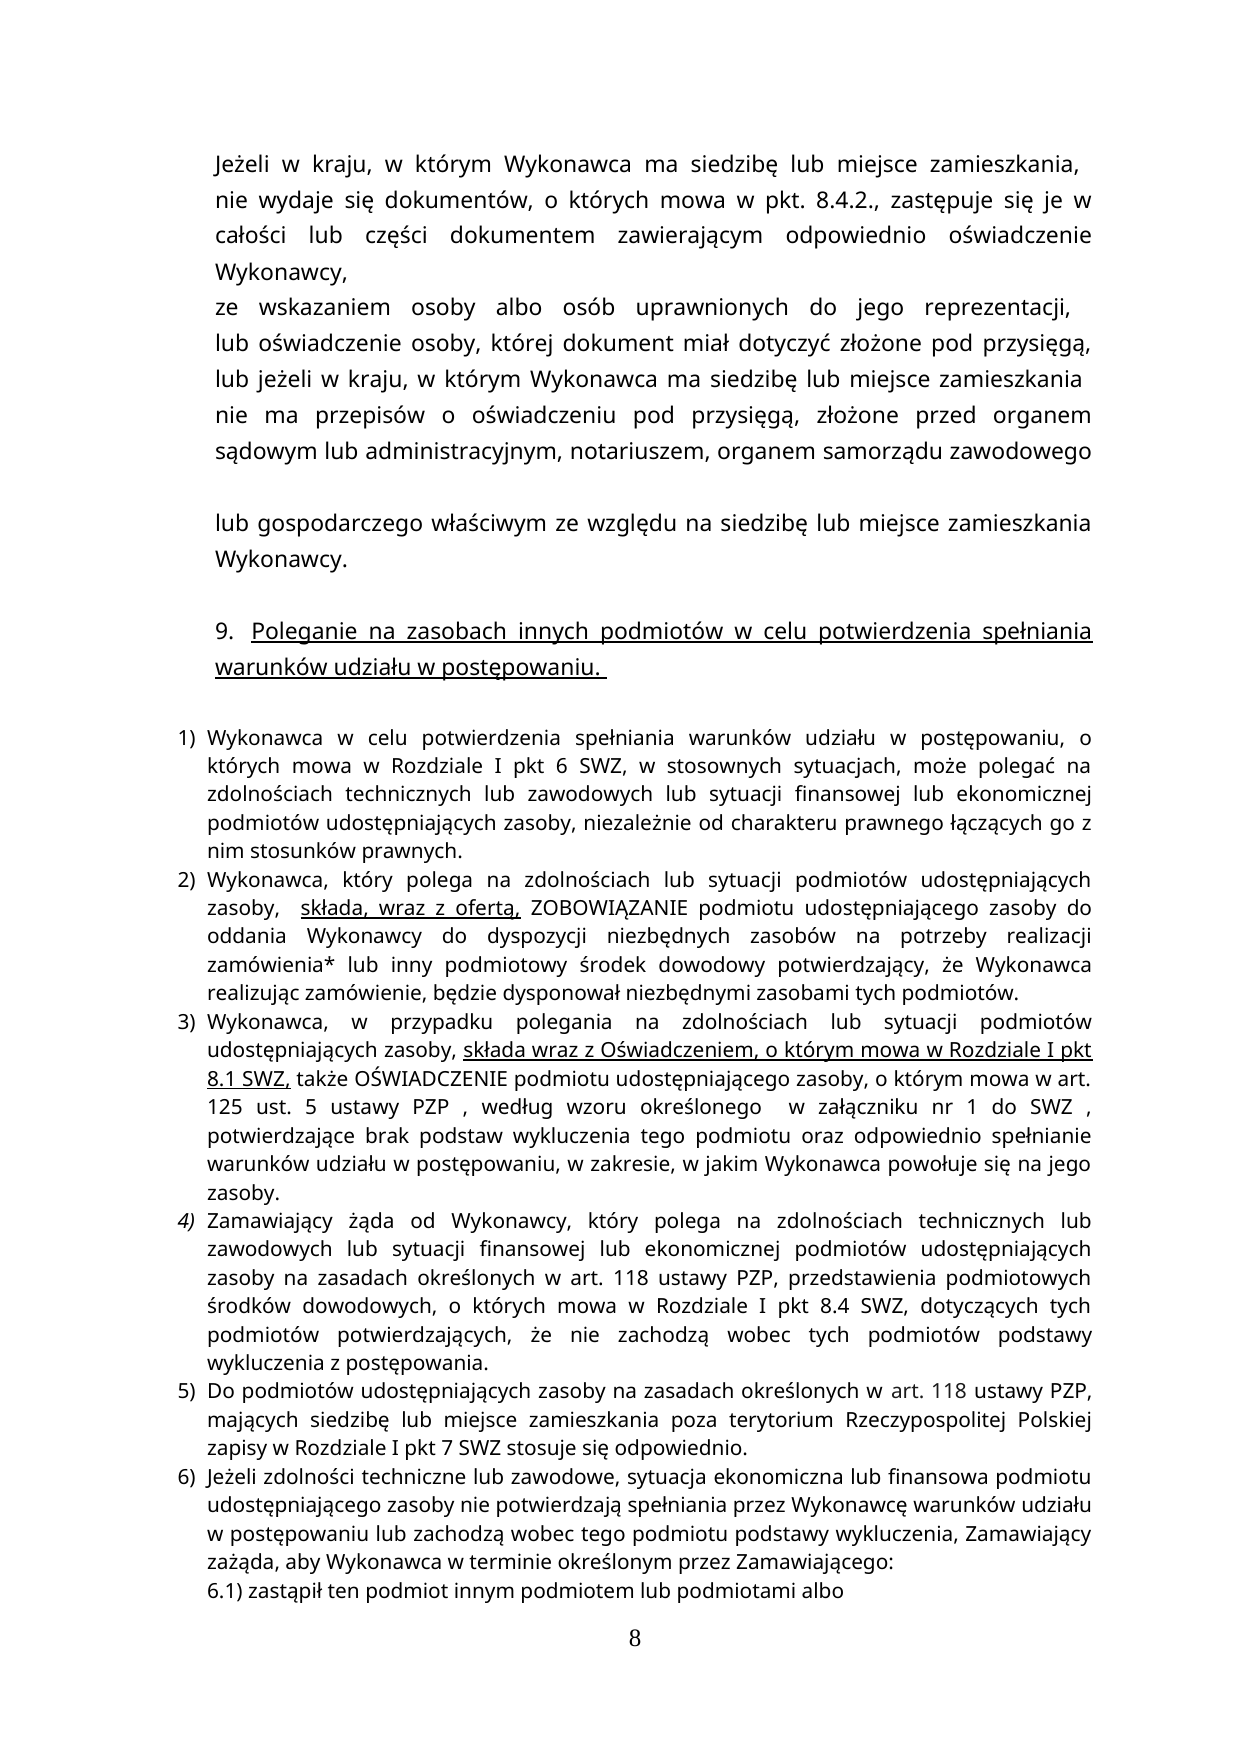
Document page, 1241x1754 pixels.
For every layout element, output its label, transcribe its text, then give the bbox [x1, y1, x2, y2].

list Jeżeli zdolności techniczne lub zawodowe, sytuacja ekonomiczna lub finansowa podmiotu udostępniającego zasoby nie potwierdzają spełniania przez Wykonawcę warunków udziału w postępowaniu lub zachodzą wobec tego podmiotu podstawy wykluczenia, Zamawiający zażąda, aby Wykonawca w terminie określonym przez Zamawiającego: [177, 1462, 1093, 1576]
list Wykonawca, w przypadku polegania na zdolnościach lub sytuacji podmiotów udostępniających zasoby, składa wraz z Oświadczeniem, o którym mowa w Rozdziale I pkt 8.1 SWZ, także OŚWIADCZENIE podmiotu udostępniającego zasoby, o którym mowa w art. 125 ust. 5 ustawy PZP , według wzoru określonego w załączniku nr 1 do SWZ , potwierdzające brak podstaw wykluczenia tego podmiotu oraz odpowiednio spełnianie warunków udziału w postępowaniu, w zakresie, w jakim Wykonawca powołuje się na jego zasoby. [177, 1007, 1093, 1206]
list Wykonawca, który polega na zdolnościach lub sytuacji podmiotów udostępniających zasoby, składa, wraz z ofertą, ZOBOWIĄZANIE podmiotu udostępniającego zasoby do oddania Wykonawcy do dyspozycji niezbędnych zasobów na potrzeby realizacji zamówienia* lub inny podmiotowy środek dowodowy potwierdzający, że Wykonawca realizując zamówienie, będzie dysponował niezbędnymi zasobami tych podmiotów. [177, 865, 1093, 1007]
text 9. Poleganie na zasobach innych podmiotów w celu potwierdzenia spełniania warunków udziału w postępowaniu. [215, 615, 1093, 682]
list Do podmiotów udostępniających zasoby na zasadach określonych w art. 118 ustawy PZP, mających siedzibę lub miejsce zamieszkania poza terytorium Rzeczypospolitej Polskiej zapisy w Rozdziale I pkt 7 SWZ stosuje się odpowiednio. [177, 1377, 1093, 1462]
list Zamawiający żąda od Wykonawcy, który polega na zdolnościach technicznych lub zawodowych lub sytuacji finansowej lub ekonomicznej podmiotów udostępniających zasoby na zasadach określonych w art. 118 ustawy PZP, przedstawienia podmiotowych środków dowodowych, o których mowa w Rozdziale I pkt 8.4 SWZ, dotyczących tych podmiotów potwierdzających, że nie zachodzą wobec tych podmiotów podstawy wykluczenia z postępowania. [177, 1206, 1093, 1377]
text 6.1) zastąpił ten podmiot innym podmiotem lub podmiotami albo [207, 1576, 1093, 1604]
list Wykonawca w celu potwierdzenia spełniania warunków udziału w postępowaniu, o których mowa w Rozdziale I pkt 6 SWZ, w stosownych sytuacjach, może polegać na zdolnościach technicznych lub zawodowych lub sytuacji finansowej lub ekonomicznej podmiotów udostępniających zasoby, niezależnie od charakteru prawnego łączących go z nim stosunków prawnych. [177, 723, 1093, 865]
text Jeżeli w kraju, w którym Wykonawca ma siedzibę lub miejsce zamieszkania, nie wydaje się dokumentów, o których mowa w pkt. 8.4.2., zastępuje się je w całości lub części dokumentem zawierającym odpowiednio oświadczenie Wykonawcy, ze wskazaniem osoby albo osób uprawnionych do jego reprezentacji, lub oświadczenie osoby, której dokument miał dotyczyć złożone pod przysięgą, lub jeżeli w kraju, w którym Wykonawca ma siedzibę lub miejsce zamieszkania nie ma przepisów o oświadczeniu pod przysięgą, złożone przed organem sądowym lub administracyjnym, notariuszem, organem samorządu zawodowego lub gospodarczego właściwym ze względu na siedzibę lub miejsce zamieszkania Wykonawcy. [215, 148, 1093, 574]
